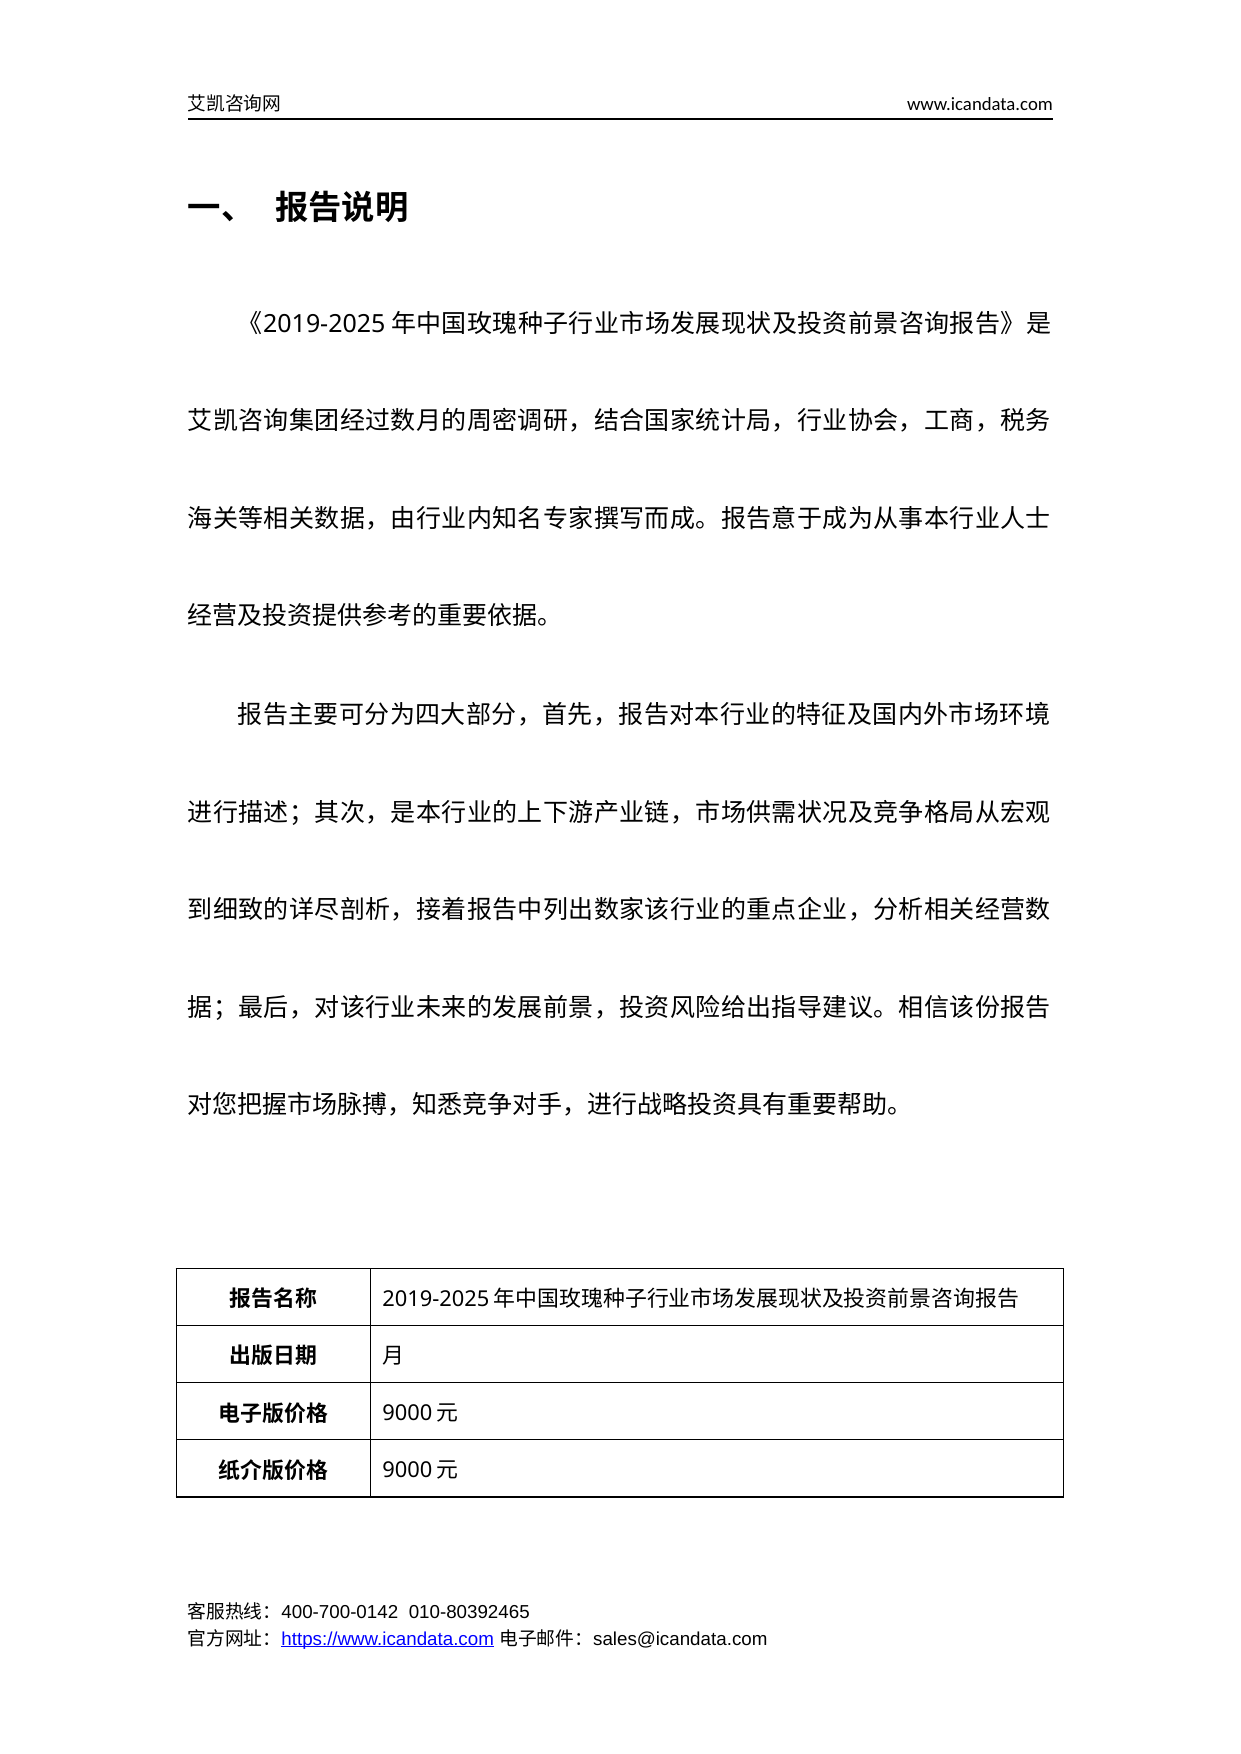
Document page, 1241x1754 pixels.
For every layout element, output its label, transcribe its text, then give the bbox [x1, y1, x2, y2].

table_header 报告名称 [177, 1269, 370, 1325]
table_cell 电子版价格 [177, 1383, 370, 1439]
text 《2019-2025年中国玫瑰种子行业市场发展现状及投资前景咨询报告》是艾凯咨询集团经过数月的周密调研，结合国家统计局，行业协会，工商，税务海关等相关数据，由行业内知名专家撰写而成。报告意于成为从事本行业人士经营及投资提供参考的重要依据。 [187, 289, 1053, 646]
text 报告主要可分为四大部分，首先，报告对本行业的特征及国内外市场环境进行描述；其次，是本行业的上下游产业链，市场供需状况及竞争格局从宏观到细致的详尽剖析，接着报告中列出数家该行业的重点企业，分析相关经营数据；最后，对该行业未来的发展前景，投资风险给出指导建议。相信该份报告对您把握市场脉搏，知悉竞争对手，进行战略投资具有重要帮助。 [187, 681, 1053, 1136]
table_cell 9000元 [371, 1383, 1063, 1439]
table_cell 月 [371, 1326, 1063, 1382]
table_cell 纸介版价格 [177, 1440, 370, 1496]
table_header 2019-2025年中国玫瑰种子行业市场发展现状及投资前景咨询报告 [371, 1269, 1063, 1325]
subtitle 报告说明 [187, 172, 1053, 237]
table_cell 9000元 [371, 1440, 1063, 1496]
table_cell 出版日期 [177, 1326, 370, 1382]
